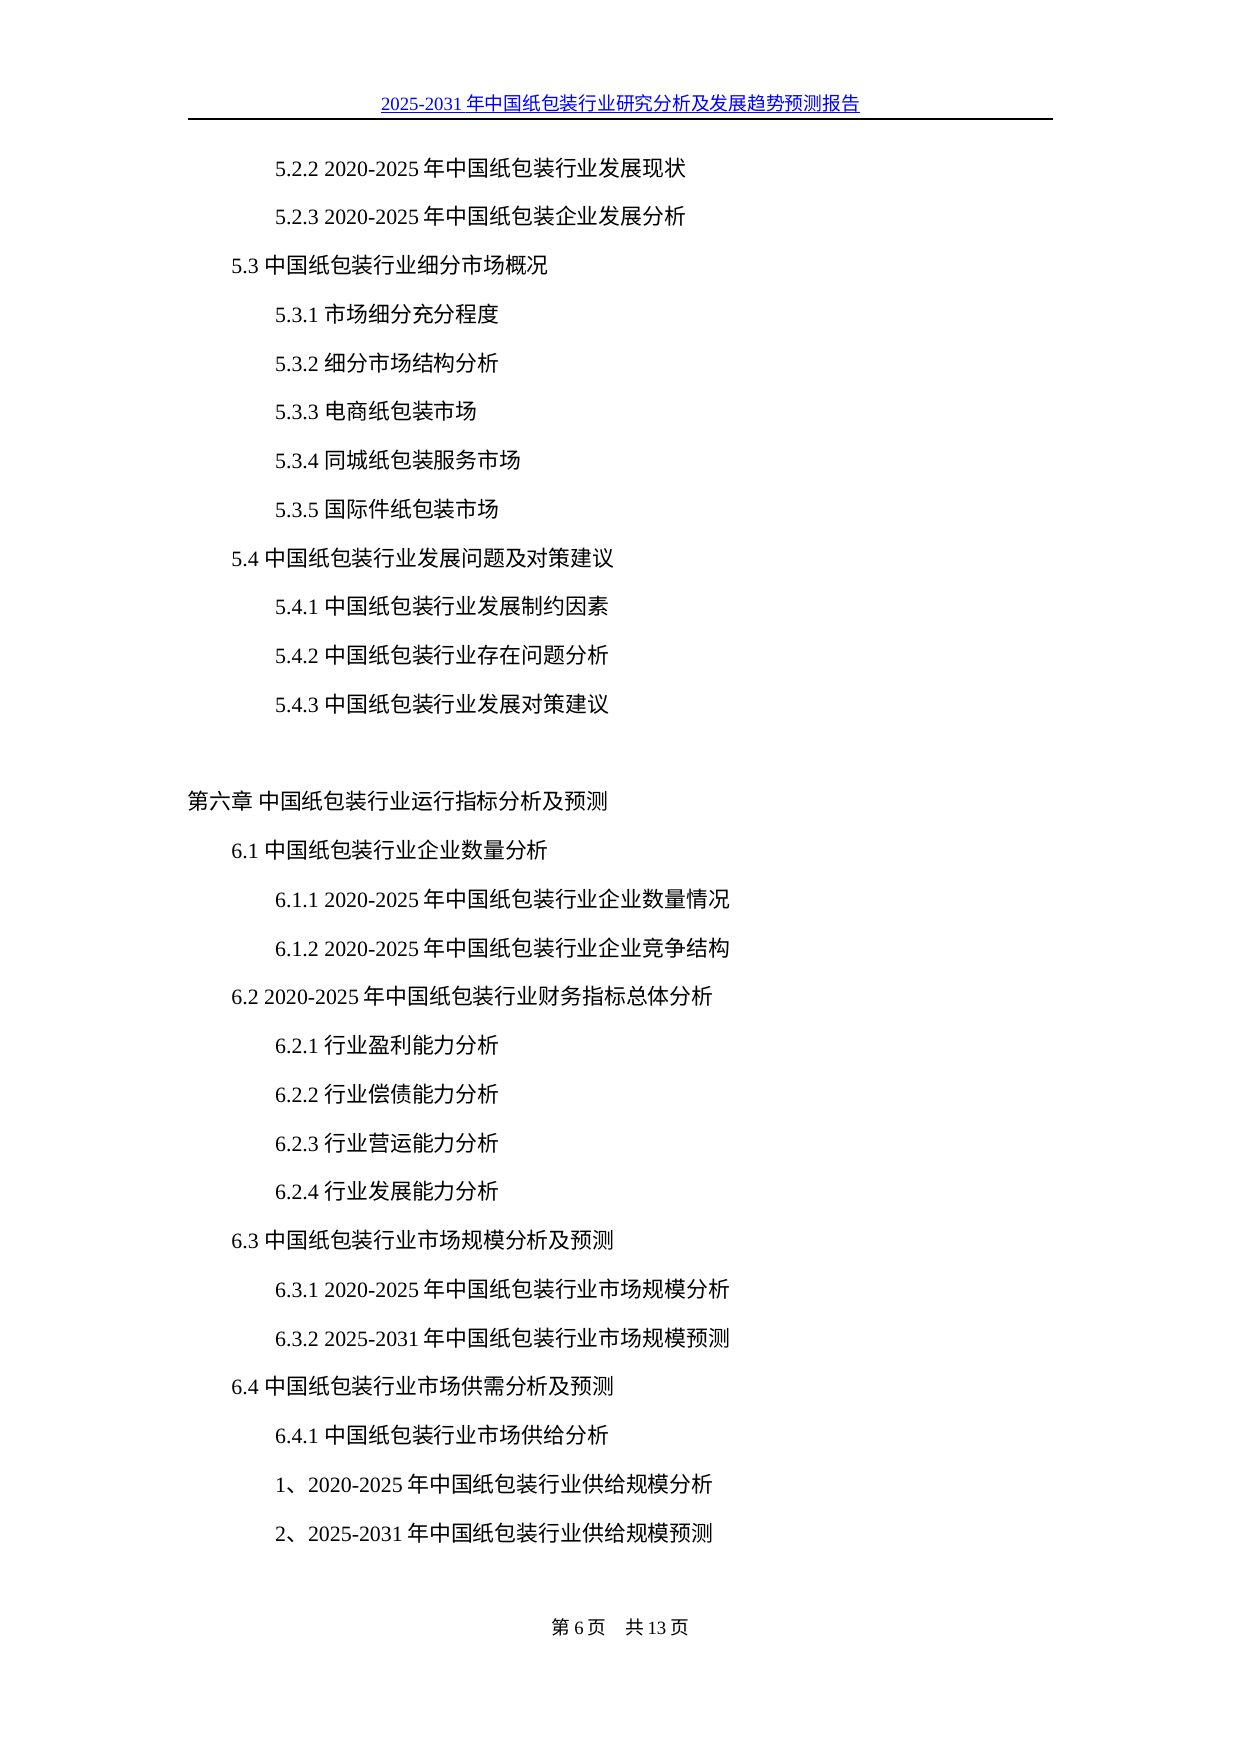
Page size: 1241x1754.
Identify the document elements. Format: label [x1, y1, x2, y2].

text [187, 150, 1053, 1548]
